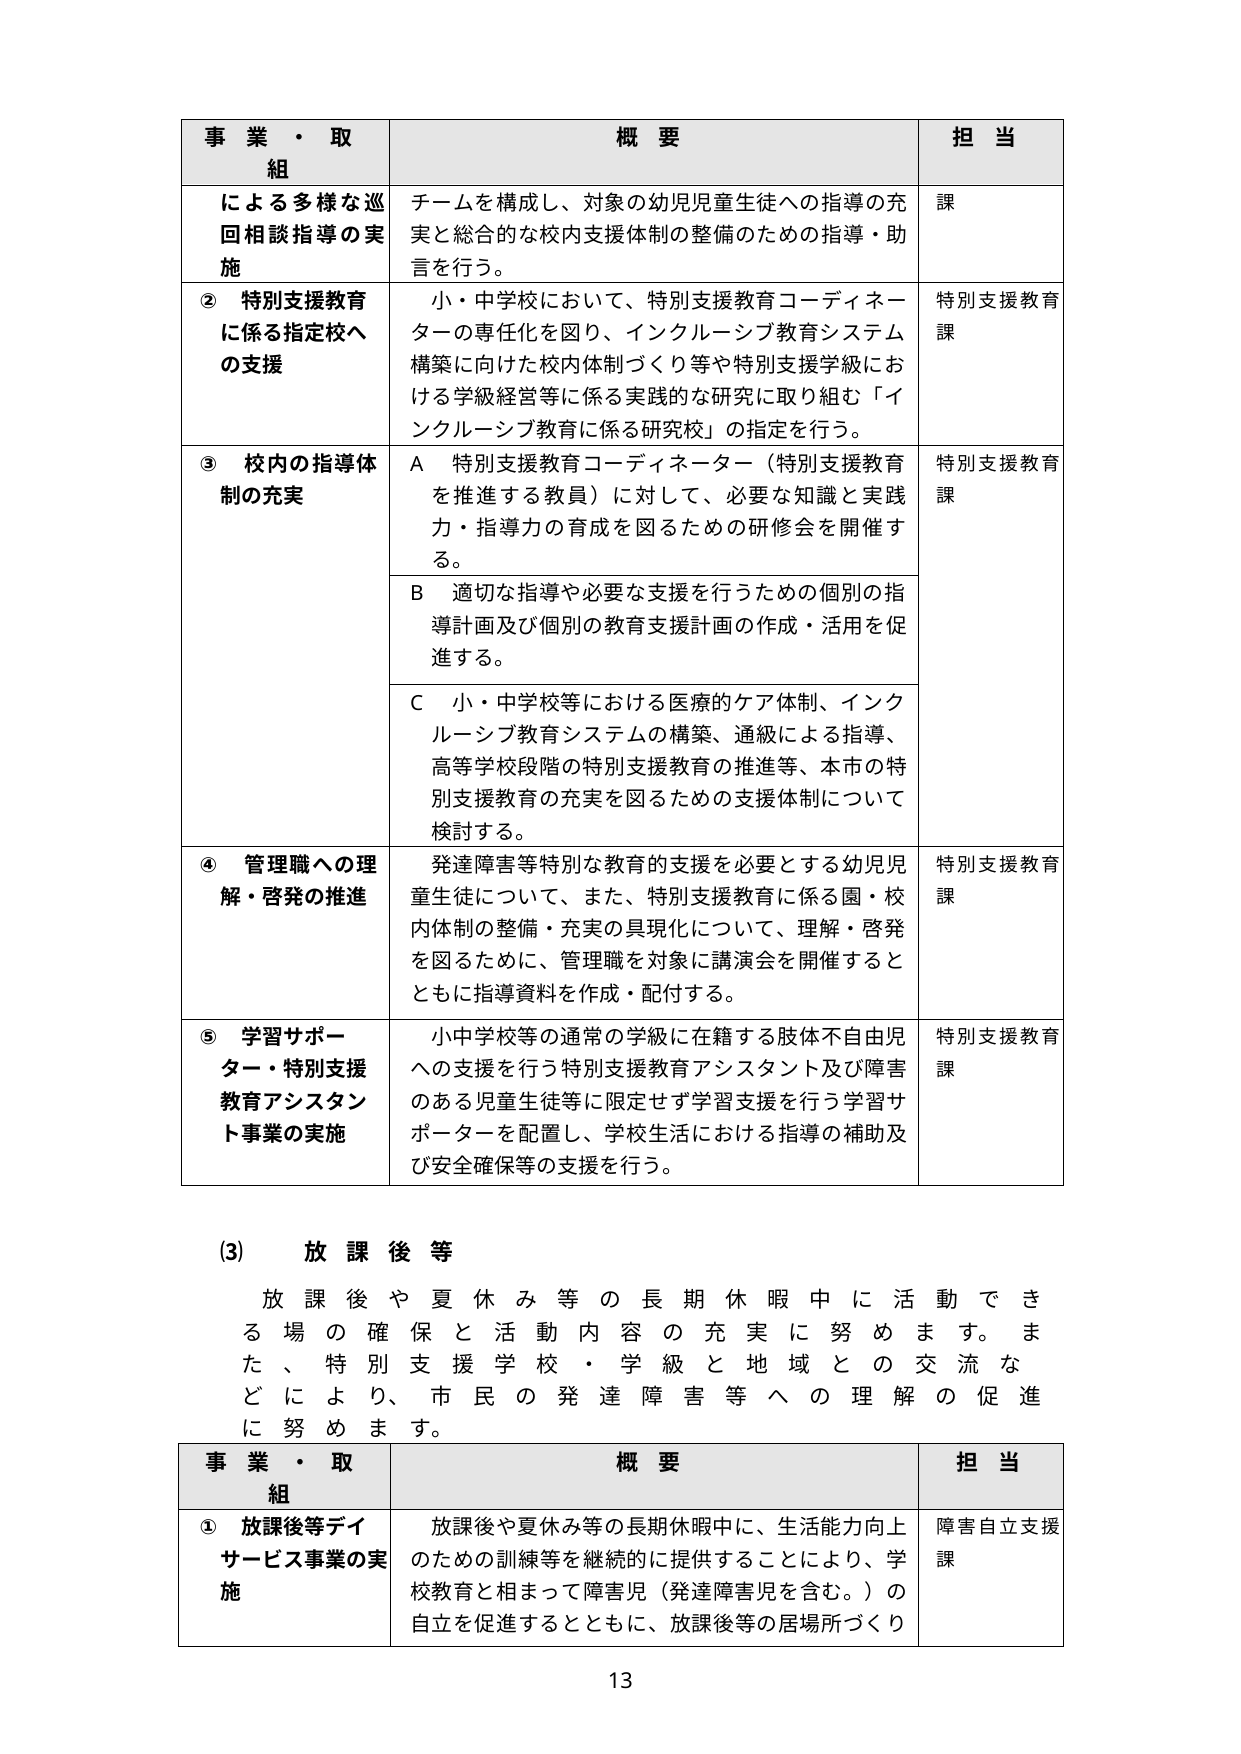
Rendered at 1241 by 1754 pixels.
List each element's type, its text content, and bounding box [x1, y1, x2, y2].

table_header 事業・取組 [179, 1444, 390, 1509]
table_cell 発達障害等特別な教育的支援を必要とする幼児児童生徒について、また、特別支援教育に係る園・校内体制の整備・充実の具現化について、理解・啓発を図るために、管理職を対象に講演会を開催するとともに指導資料を作成・配付する。 [390, 847, 918, 1018]
table_cell ① 放課後等デイサービス事業の実施 [179, 1510, 390, 1646]
table_cell 特別支援教育課 [919, 283, 1063, 445]
table_cell ① 専門家チームによる多様な巡回相談指導の実施 [182, 186, 389, 282]
table_header 概要 [391, 1444, 918, 1509]
table_cell B 適切な指導や必要な支援を行うための個別の指導計画及び個別の教育支援計画の作成・活用を促進する。 [390, 576, 918, 684]
table_cell C 小・中学校等における医療的ケア体制、インクルーシブ教育システムの構築、通級による指導、高等学校段階の特別支援教育の推進等、本市の特別支援教育の充実を図るための支援体制について検討する。 [390, 685, 918, 846]
text 放課後や夏休み等の長期休暇中に活動できる場の確保と活動内容の充実に努めます。また、特別支援学校・学級と地域との交流などにより、市民の発達障害等への理解の促進に努めます。 [220, 1282, 1062, 1443]
table_cell ⑤ 学習サポーター・特別支援教育アシスタント事業の実施 [182, 1020, 389, 1185]
table_cell 特別支援教育課 [919, 446, 1063, 846]
table_header 担当 [919, 120, 1063, 184]
table_cell ④ 管理職への理解・啓発の推進 [182, 847, 389, 1018]
table_header 事業・取組 [182, 120, 389, 184]
table_cell ③ 校内の指導体制の充実 [182, 446, 389, 846]
table_cell A 特別支援教育コーディネーター（特別支援教育を推進する教員）に対して、必要な知識と実践力・指導力の育成を図るための研修会を開催する。 [390, 446, 918, 575]
table_cell 小・中学校において、特別支援教育コーディネーターの専任化を図り、インクルーシブ教育システム構築に向けた校内体制づくり等や特別支援学級における学級経営等に係る実践的な研究に取り組む「インクルーシブ教育に係る研究校」の指定を行う。 [390, 283, 918, 445]
table_header 概要 [390, 120, 918, 184]
table_cell 小中学校等の通常の学級に在籍する肢体不自由児への支援を行う特別支援教育アシスタント及び障害のある児童生徒等に限定せず学習支援を行う学習サポーターを配置し、学校生活における指導の補助及び安全確保等の支援を行う。 [390, 1020, 918, 1185]
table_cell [390, 186, 918, 282]
table_cell 障害自立支援課 [919, 1510, 1063, 1646]
table_cell 特別支援教育課 [919, 847, 1063, 1018]
table_cell 特別支援教育課 [919, 186, 1063, 282]
table_header 担当 [919, 1444, 1063, 1509]
table_cell ② 特別支援教育に係る指定校への支援 [182, 283, 389, 445]
text ⑶ 放課後等 [178, 1218, 1062, 1282]
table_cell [391, 1510, 918, 1646]
table_cell 特別支援教育課 [919, 1020, 1063, 1185]
